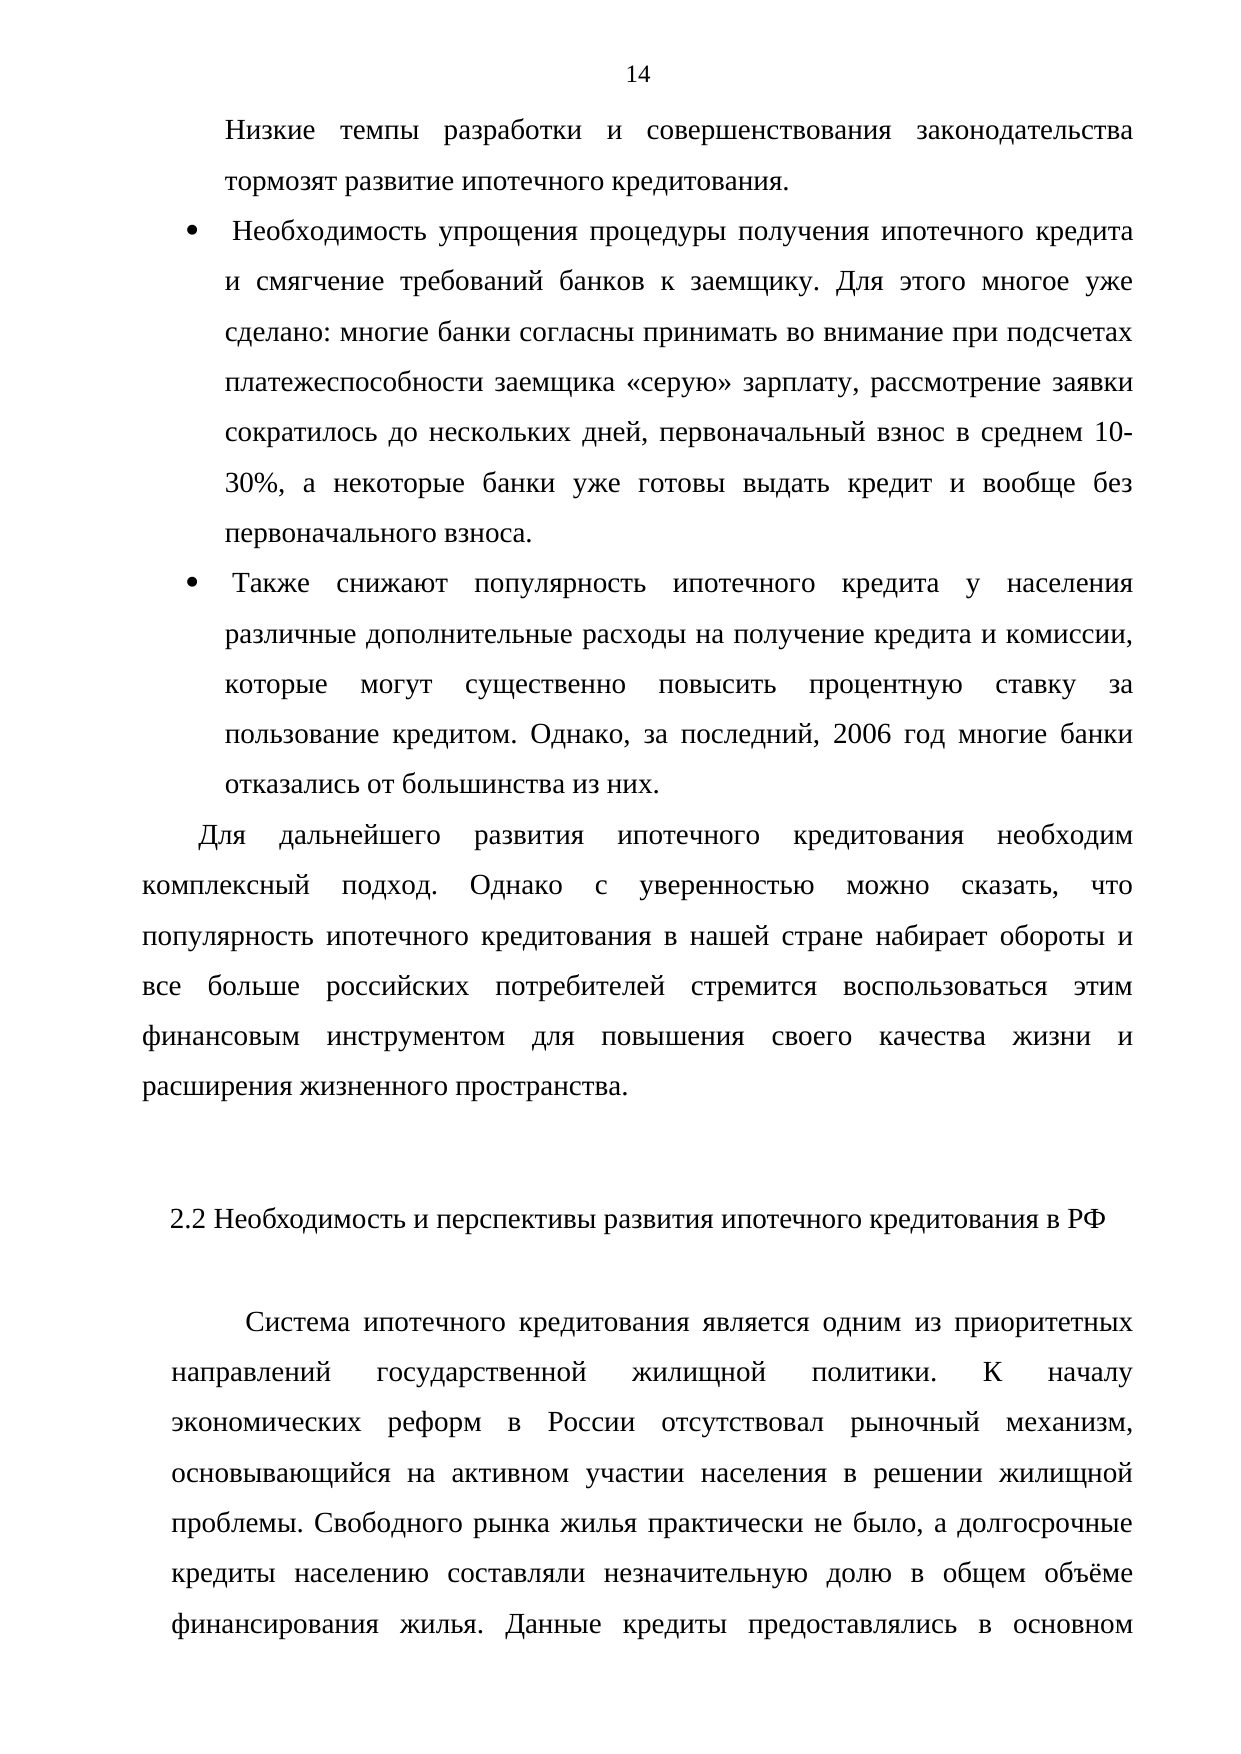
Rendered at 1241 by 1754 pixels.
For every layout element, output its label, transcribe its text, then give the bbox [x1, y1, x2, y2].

list Необходимость упрощения процедуры получения ипотечного кредита и смягчение требований банков к заемщику. Для этого многое уже сделано: многие банки согласны принимать во внимание при подсчетах платежеспособности заемщика «серую» зарплату, рассмотрение заявки сократилось до нескольких дней, первоначальный взнос в среднем 10-30%, а некоторые банки уже готовы выдать кредит и вообще без первоначального взноса. [187, 213, 1134, 548]
text Для дальнейшего развития ипотечного кредитования необходим комплексный подход. Однако с уверенностью можно сказать, что популярность ипотечного кредитования в нашей стране набирает обороты и все больше российских потребителей стремится воспользоваться этим финансовым инструментом для повышения своего качества жизни и расширения жизненного пространства. [142, 817, 1134, 1102]
list Также снижают популярность ипотечного кредита у населения различные дополнительные расходы на получение кредита и комиссии, которые могут существенно повысить процентную ставку за пользование кредитом. Однако, за последний, 2006 год многие банки отказались от большинства из них. [187, 565, 1134, 800]
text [171, 1304, 1134, 1639]
subtitle 2.2 Необходимость и перспективы развития ипотечного кредитования в РФ [142, 1201, 1134, 1235]
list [187, 112, 1134, 196]
